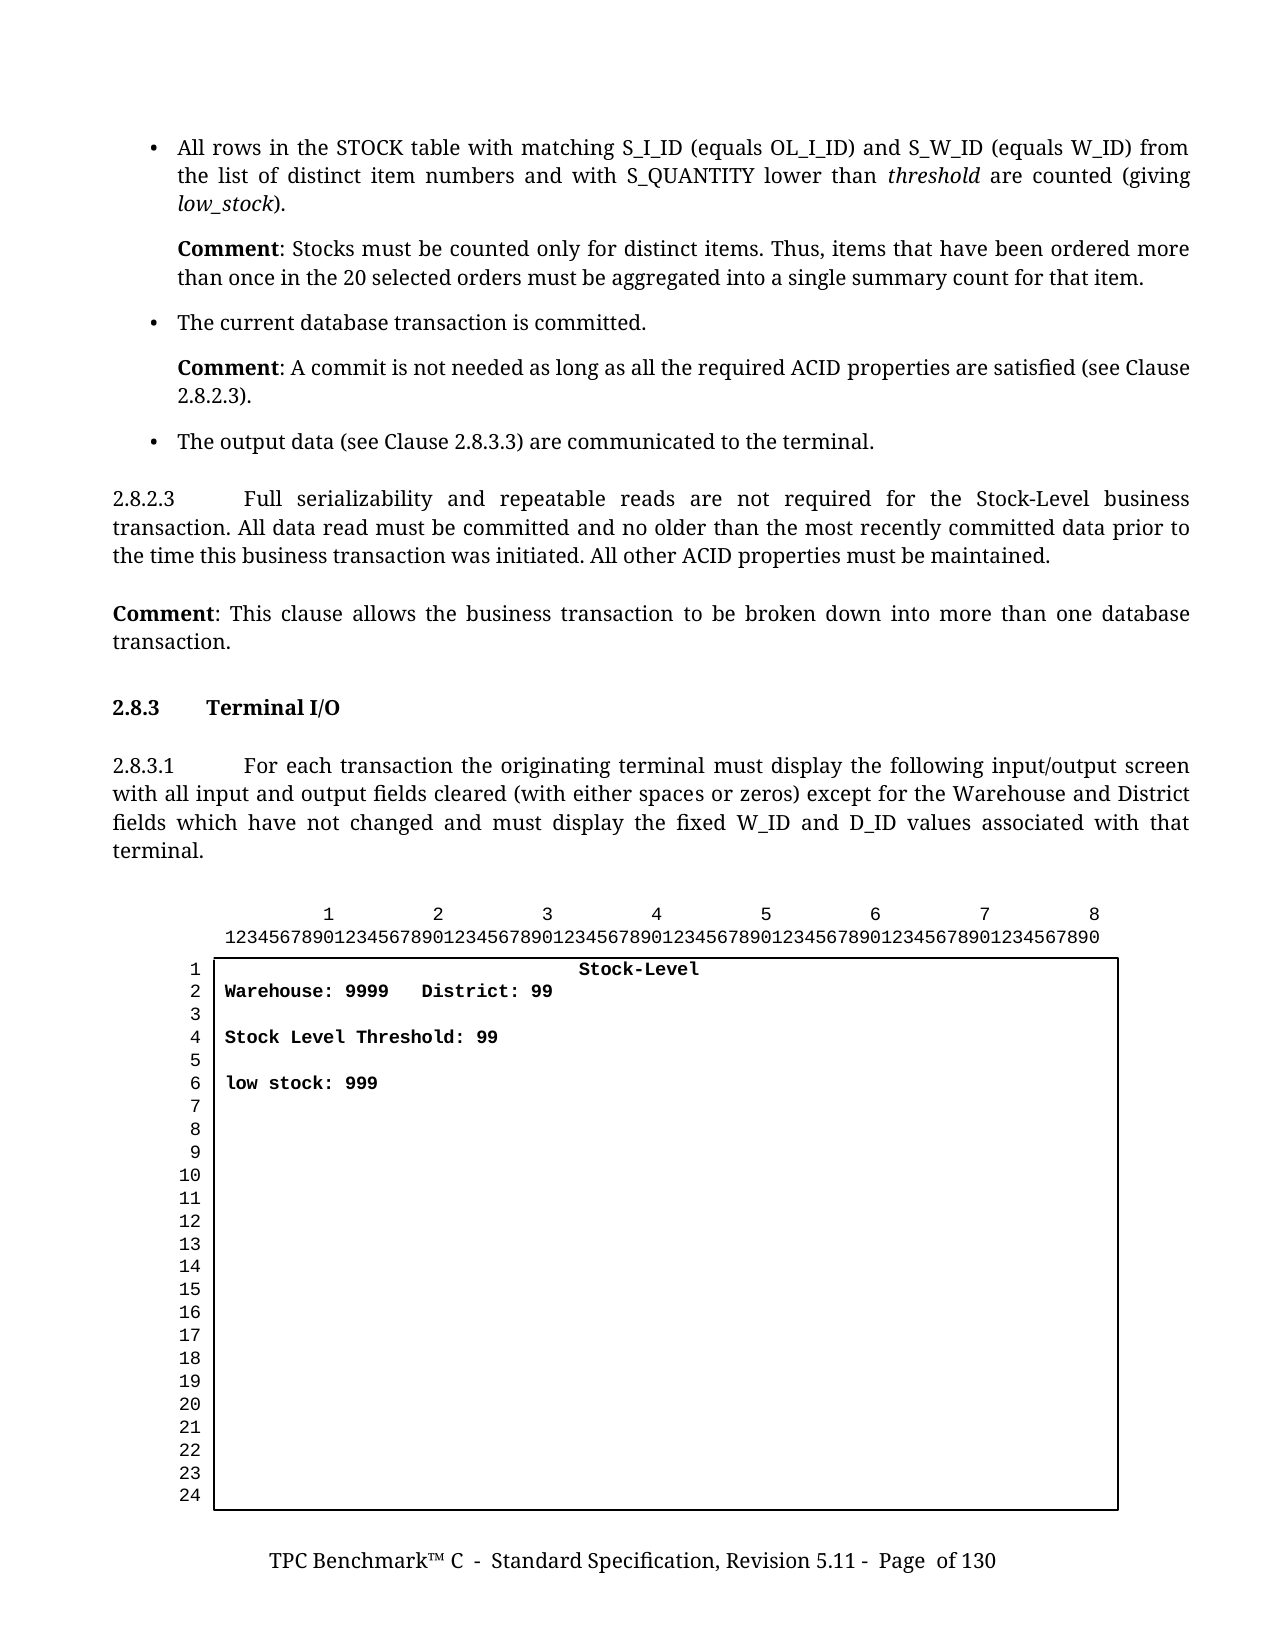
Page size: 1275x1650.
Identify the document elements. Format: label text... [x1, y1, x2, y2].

list Comment: Stocks must be counted only for distinct items. Thus, items that have been ordered more than once in the 20 selected orders must be aggregated into a single summary count for that item. [150, 234, 1191, 291]
list Comment: A commit is not needed as long as all the required ACID properties are satisfied (see Clause 2.8.2.3). [150, 353, 1191, 410]
list • The current database transaction is committed. [150, 308, 1191, 337]
text 2.8.3 Terminal I/O [112, 693, 1191, 722]
list • The output data (see Clause 2.8.3.3) are communicated to the terminal. [150, 427, 1191, 455]
text 2.8.3.1 For each transaction the originating terminal must display the following input/output screen with all input and output fields cleared (with either spaces or zeros) except for the Warehouse and District fields which have not changed and must display the fixed W_ID and D_ID values associated with that terminal. [112, 751, 1191, 864]
text 2.8.2.3 Full serializability and repeatable reads are not required for the Stock-Level business transaction. All data read must be committed and no older than the most recently committed data prior to the time this business transaction was initiated. All other ACID properties must be maintained. [112, 484, 1191, 570]
text Comment: This clause allows the business transaction to be broken down into more than one database transaction. [112, 599, 1191, 656]
list • All rows in the STOCK table with matching S_I_ID (equals OL_I_ID) and S_W_ID (equals W_ID) from the list of distinct item numbers and with S_QUANTITY lower than threshold are counted (giving low_stock). [150, 133, 1191, 218]
